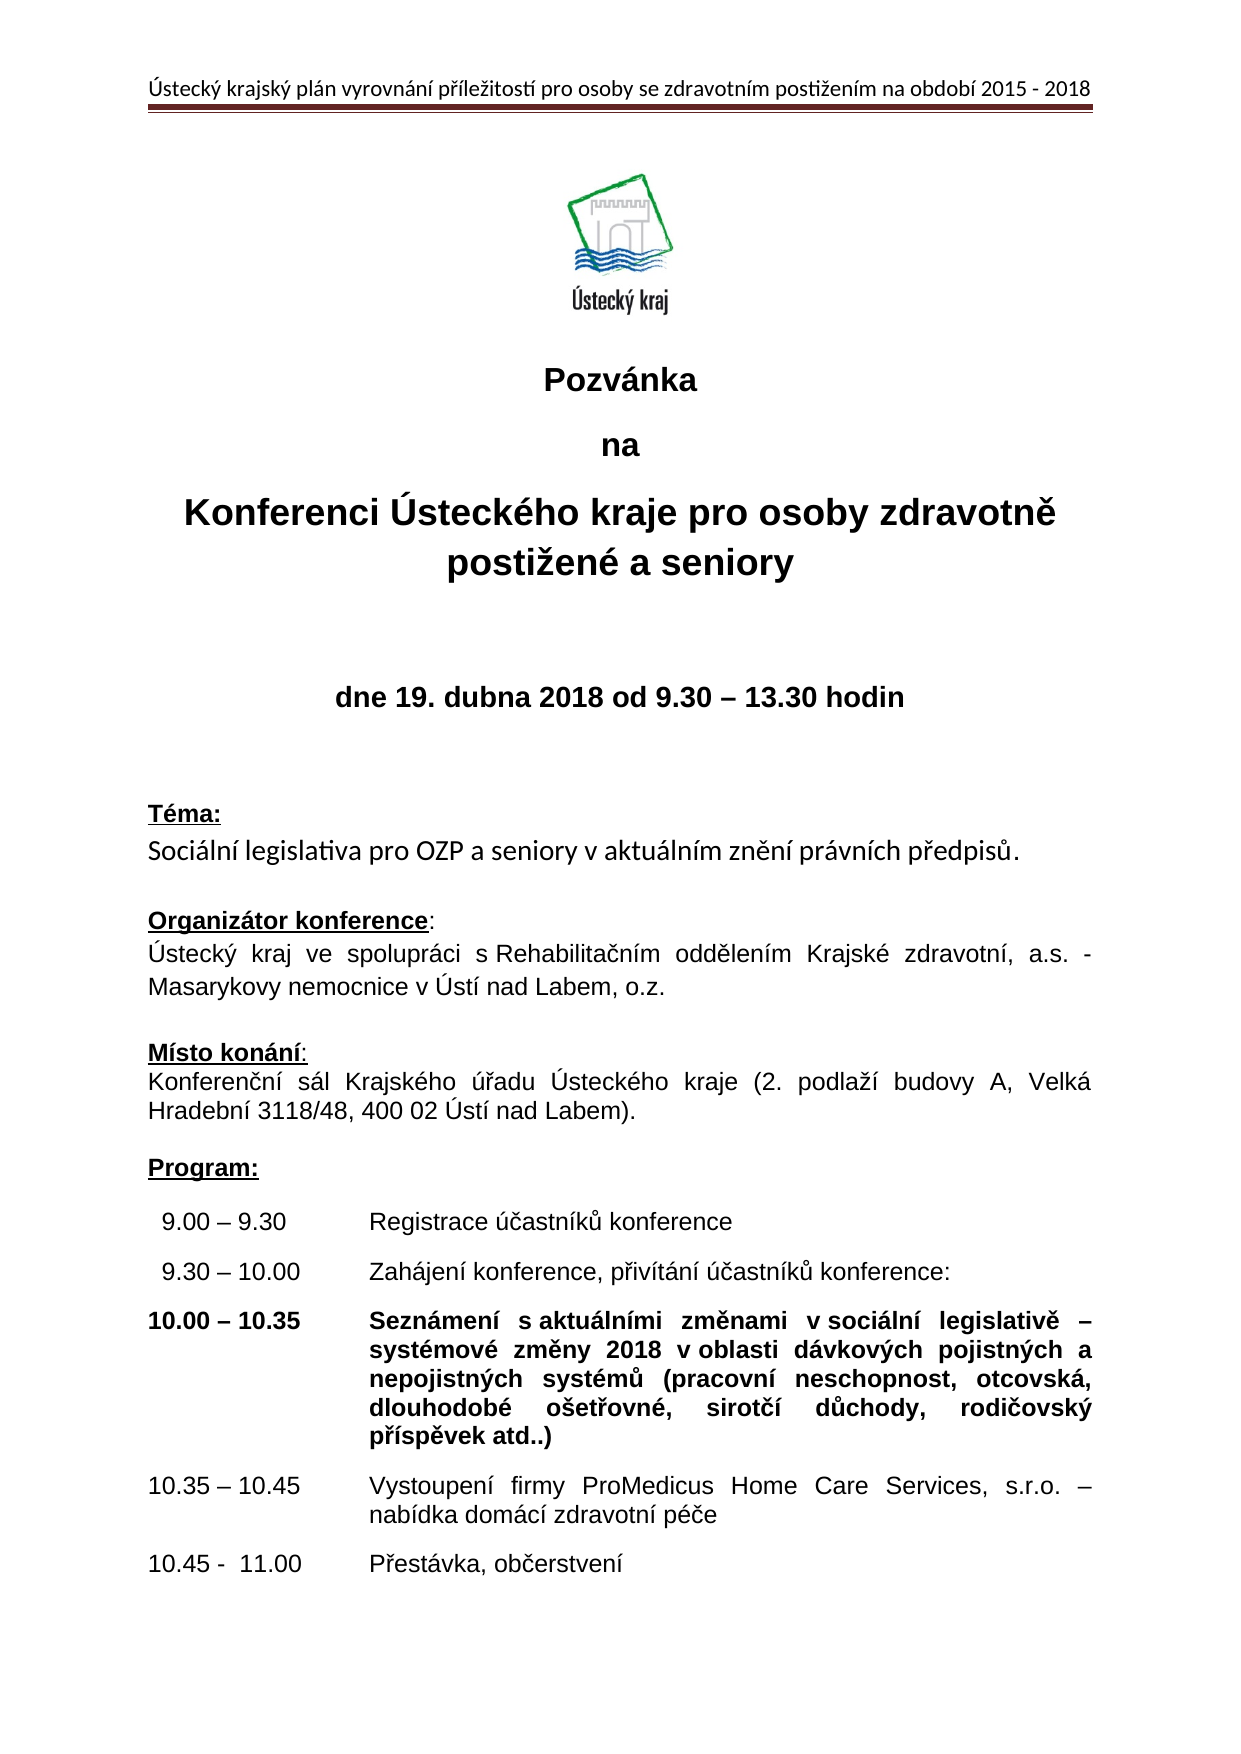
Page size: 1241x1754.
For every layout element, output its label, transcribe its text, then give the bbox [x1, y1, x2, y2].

text Místo konání: [148, 1038, 1093, 1067]
picture [541, 147, 699, 336]
text Sociální legislativa pro OZP a seniory v aktuálním znění právních předpisů. [148, 832, 1093, 868]
text 9.00 – 9.30 Registrace účastníků konference [148, 1207, 1093, 1236]
text Téma: [148, 799, 1093, 828]
text dne 19. dubna 2018 od 9.30 – 13.30 hodin [148, 681, 1093, 714]
text 9.30 – 10.00 Zahájení konference, přivítání účastníků konference: [148, 1257, 1093, 1286]
text na [148, 425, 1093, 463]
text 10.45 - 11.00 Přestávka, občerstvení [148, 1549, 1093, 1578]
text Pozvánka [148, 360, 1093, 398]
text Ústecký kraj ve spolupráci s Rehabilitačním oddělením Krajské zdravotní, a.s. - Masarykovy nemocnice v Ústí nad Labem, o.z. [148, 939, 1093, 1001]
text 10.35 – 10.45 Vystoupení firmy ProMedicus Home Care Services, s.r.o. – nabídka domácí zdravotní péče [148, 1471, 1093, 1528]
text Organizátor konference: [148, 906, 1093, 935]
text 10.00 – 10.35 Seznámení s aktuálními změnami v sociální legislativě – systémové změny 2018 v oblasti dávkových pojistných a nepojistných systémů (pracovní neschopnost, otcovská, dlouhodobé ošetřovné, sirotčí důchody, rodičovský příspěvek atd..) [148, 1306, 1093, 1450]
text Program: [148, 1153, 1093, 1182]
text Konferenci Ústeckého kraje pro osoby zdravotně postižené a seniory [148, 490, 1093, 583]
text Konferenční sál Krajského úřadu Ústeckého kraje (2. podlaží budovy A, Velká Hradební 3118/48, 400 02 Ústí nad Labem). [148, 1067, 1093, 1124]
